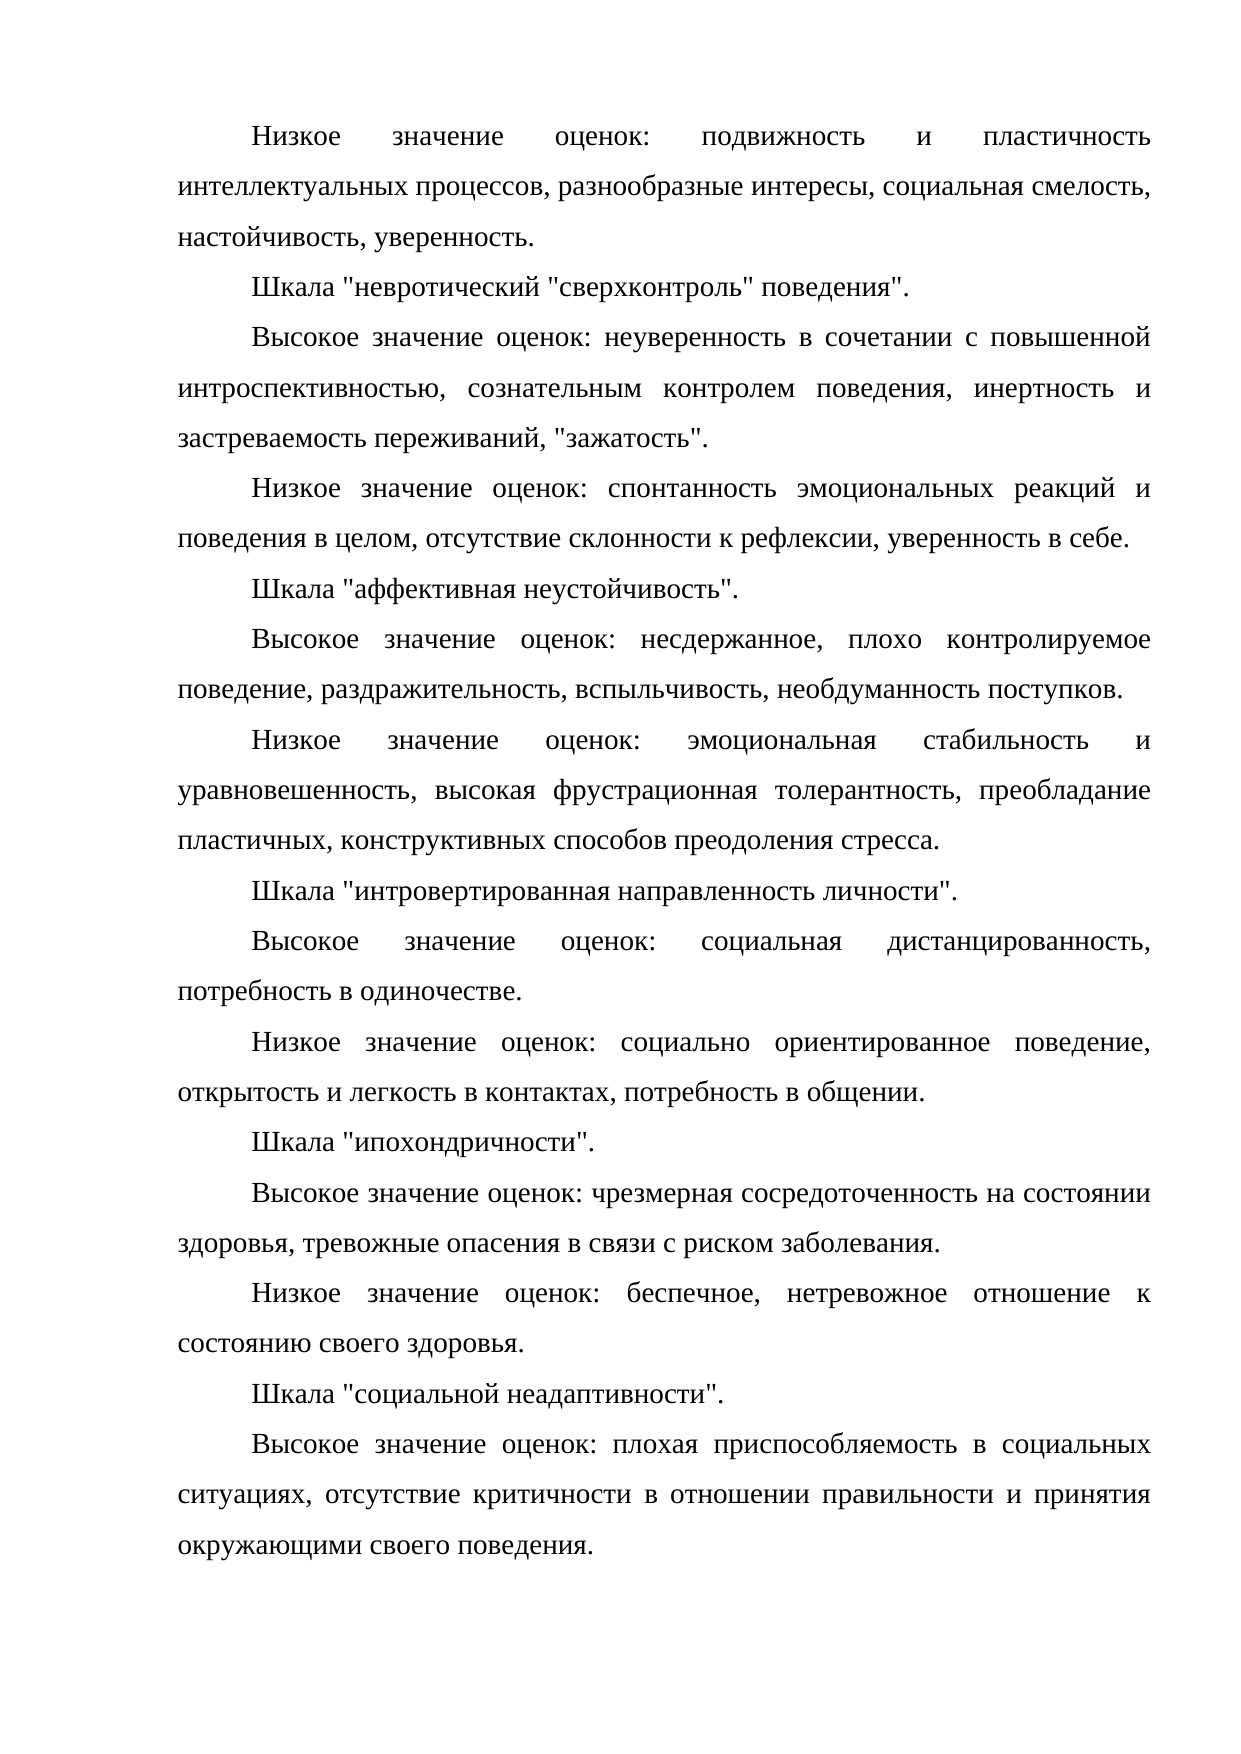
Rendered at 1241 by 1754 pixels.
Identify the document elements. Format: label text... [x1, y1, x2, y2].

text Высокое значение оценок: чрезмерная сосредоточенность на состоянии здоровья, тревожные опасения в связи с риском заболевания. [177, 1175, 1152, 1258]
text Низкое значение оценок: социально ориентированное поведение, открытость и легкость в контактах, потребность в общении. [177, 1024, 1152, 1108]
text Высокое значение оценок: неуверенность в сочетании с повышенной интроспективностью, сознательным контролем поведения, инертность и застреваемость переживаний, "зажатость". [177, 319, 1152, 453]
text Шкала "социальной неадаптивности". [177, 1376, 1152, 1409]
text Низкое значение оценок: беспечное, нетревожное отношение к состоянию своего здоровья. [177, 1275, 1152, 1359]
text Низкое значение оценок: эмоциональная стабильность и уравновешенность, высокая фрустрационная толерантность, преобладание пластичных, конструктивных способов преодоления стресса. [177, 722, 1152, 856]
text Шкала "аффективная неустойчивость". [177, 571, 1152, 604]
text Шкала "невротический "сверхконтроль" поведения". [177, 269, 1152, 303]
text Высокое значение оценок: несдержанное, плохо контролируемое поведение, раздражительность, вспыльчивость, необдуманность поступков. [177, 621, 1152, 705]
text Низкое значение оценок: спонтанность эмоциональных реакций и поведения в целом, отсутствие склонности к рефлексии, уверенность в себе. [177, 470, 1152, 554]
text Высокое значение оценок: плохая приспособляемость в социальных ситуациях, отсутствие критичности в отношении правильности и принятия окружающими своего поведения. [177, 1426, 1152, 1560]
text Шкала "ипохондричности". [177, 1124, 1152, 1158]
text Высокое значение оценок: социальная дистанцированность, потребность в одиночестве. [177, 923, 1152, 1007]
text Шкала "интровертированная направленность личности". [177, 873, 1152, 906]
text Низкое значение оценок: подвижность и пластичность интеллектуальных процессов, разнообразные интересы, социальная смелость, настойчивость, уверенность. [177, 118, 1152, 252]
